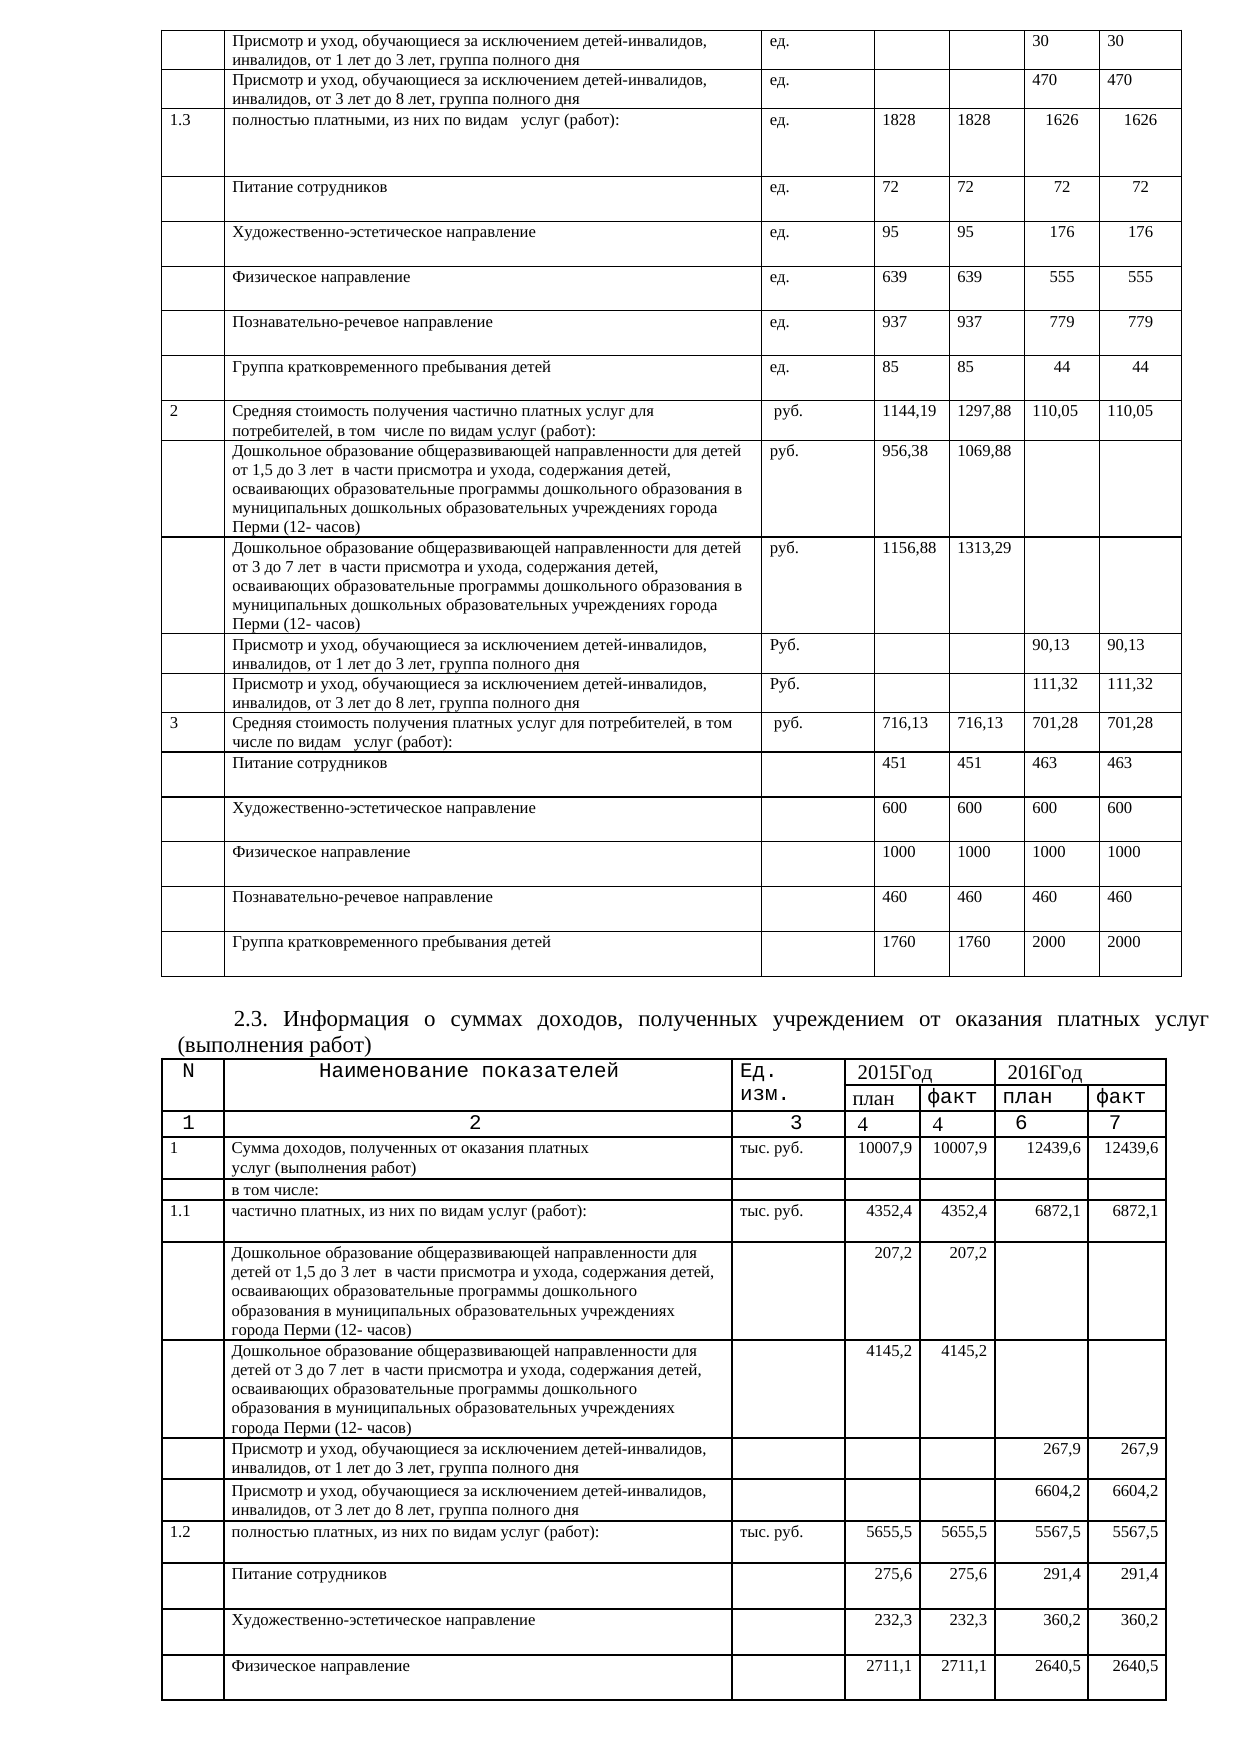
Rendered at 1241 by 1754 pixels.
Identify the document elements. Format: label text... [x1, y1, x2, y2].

table_cell 12439,6 [1089, 1138, 1165, 1178]
table_cell 7 [1089, 1112, 1165, 1136]
table_cell [162, 538, 224, 633]
text 2.3. Информация о суммах доходов, полученных учреждением от оказания платных услуг (выполнения работ) [177, 1005, 1210, 1058]
table_cell Художественно-эстетическое направление [225, 222, 761, 266]
table_cell [733, 1610, 844, 1653]
table_cell 470 [1025, 70, 1099, 108]
table_cell [162, 798, 224, 841]
table_cell ед. [762, 356, 874, 400]
table_cell 1297,88 [950, 401, 1024, 439]
table_cell Дошкольное образование общеразвивающей направленности для детей от 1,5 до 3 лет в части присмотра и ухода, содержания детей, осваивающих образовательные программы дошкольного образования в муниципальных дошкольных образовательных учреждениях города Перми (12- часов) [225, 441, 761, 536]
table_cell Дошкольное образование общеразвивающей направленности для детей от 3 до 7 лет в части присмотра и ухода, содержания детей, осваивающих образовательные программы дошкольного образования в муниципальных образовательных учреждениях города Перми (12- часов) [225, 1341, 731, 1437]
table_cell 2 [225, 1112, 731, 1136]
table_cell Физическое направление [225, 267, 761, 310]
table_cell 85 [950, 356, 1024, 400]
table_cell [733, 1439, 844, 1478]
table_cell 2640,5 [1089, 1656, 1165, 1699]
table_cell руб. [762, 713, 874, 751]
table_cell ед. [762, 70, 874, 108]
table_cell [950, 674, 1024, 712]
table_cell 470 [1100, 70, 1181, 108]
table_cell Присмотр и уход, обучающиеся за исключением детей-инвалидов, инвалидов, от 1 лет до 3 лет, группа полного дня [225, 31, 761, 69]
table_cell Сумма доходов, полученных от оказания платных услуг (выполнения работ) [225, 1138, 731, 1178]
table_cell 291,4 [1089, 1564, 1165, 1607]
table_cell 4 [846, 1112, 919, 1136]
table_cell 111,32 [1100, 674, 1181, 712]
table_cell полностью платных, из них по видам услуг (работ): [225, 1522, 731, 1562]
table_cell 460 [1100, 887, 1181, 931]
table_cell 1828 [875, 109, 949, 176]
table_cell [733, 1656, 844, 1699]
table_cell 4145,2 [921, 1341, 994, 1437]
table_cell 6872,1 [996, 1201, 1087, 1241]
table_cell 701,28 [1100, 713, 1181, 751]
table_cell [162, 177, 224, 221]
table_cell [163, 1480, 223, 1520]
table_cell [163, 1243, 223, 1339]
table_cell план [846, 1086, 919, 1110]
table_cell [1089, 1243, 1165, 1339]
table_cell [162, 70, 224, 108]
table_cell 72 [950, 177, 1024, 221]
table_cell 460 [875, 887, 949, 931]
table_cell [762, 932, 874, 976]
table_cell Присмотр и уход, обучающиеся за исключением детей-инвалидов, инвалидов, от 1 лет до 3 лет, группа полного дня [225, 634, 761, 673]
table_cell 1626 [1100, 109, 1181, 176]
table_cell 1 [163, 1138, 223, 1178]
table_cell [162, 674, 224, 712]
table_cell Группа кратковременного пребывания детей [225, 932, 761, 976]
table_cell 600 [1025, 798, 1099, 841]
table_cell 207,2 [846, 1243, 919, 1339]
table_cell 72 [875, 177, 949, 221]
table_cell 1626 [1025, 109, 1099, 176]
table_cell 6872,1 [1089, 1201, 1165, 1241]
table_cell [162, 842, 224, 886]
table_cell [163, 1341, 223, 1437]
table_cell 451 [950, 753, 1024, 796]
table_cell [950, 634, 1024, 673]
table_header Наименование показателей [225, 1060, 731, 1110]
table_cell 937 [950, 311, 1024, 355]
table_cell 779 [1100, 311, 1181, 355]
table_cell 207,2 [921, 1243, 994, 1339]
table_cell 6 [996, 1112, 1087, 1136]
table_cell [162, 932, 224, 976]
table_cell [762, 887, 874, 931]
table_cell 4352,4 [846, 1201, 919, 1241]
table_cell 1144,19 [875, 401, 949, 439]
table_cell 1313,29 [950, 538, 1024, 633]
table_cell 716,13 [950, 713, 1024, 751]
table_cell 3 [162, 713, 224, 751]
table_cell руб. [762, 441, 874, 536]
table_cell Дошкольное образование общеразвивающей направленности для детей от 1,5 до 3 лет в части присмотра и ухода, содержания детей, осваивающих образовательные программы дошкольного образования в муниципальных образовательных учреждениях города Перми (12- часов) [225, 1243, 731, 1339]
table_cell 85 [875, 356, 949, 400]
table_header 2015Год [846, 1060, 994, 1084]
table_cell [162, 311, 224, 355]
table_cell 451 [875, 753, 949, 796]
table_cell [921, 1180, 994, 1199]
table_cell Питание сотрудников [225, 1564, 731, 1607]
table_cell Познавательно-речевое направление [225, 887, 761, 931]
table_cell 2711,1 [846, 1656, 919, 1699]
table_cell 1828 [950, 109, 1024, 176]
table_cell 267,9 [1089, 1439, 1165, 1478]
table_cell [162, 634, 224, 673]
table_cell 176 [1100, 222, 1181, 266]
table_cell план [996, 1086, 1087, 1110]
table_cell [1089, 1180, 1165, 1199]
table_cell 232,3 [846, 1610, 919, 1653]
table_cell Познавательно-речевое направление [225, 311, 761, 355]
table_cell [762, 753, 874, 796]
table_cell полностью платными, из них по видам услуг (работ): [225, 109, 761, 176]
table_header 2016Год [996, 1060, 1165, 1084]
table_cell 937 [875, 311, 949, 355]
table_header Ед. изм. [733, 1060, 844, 1110]
table_cell [762, 842, 874, 886]
table_cell 701,28 [1025, 713, 1099, 751]
table_cell 2000 [1100, 932, 1181, 976]
table_cell 111,32 [1025, 674, 1099, 712]
table_cell 1 [163, 1112, 223, 1136]
table_cell ед. [762, 177, 874, 221]
table_cell ед. [762, 222, 874, 266]
table_cell Дошкольное образование общеразвивающей направленности для детей от 3 до 7 лет в части присмотра и ухода, содержания детей, осваивающих образовательные программы дошкольного образования в муниципальных дошкольных образовательных учреждениях города Перми (12- часов) [225, 538, 761, 633]
table_cell Руб. [762, 674, 874, 712]
table_cell [163, 1180, 223, 1199]
table_cell Присмотр и уход, обучающиеся за исключением детей-инвалидов, инвалидов, от 1 лет до 3 лет, группа полного дня [225, 1439, 731, 1478]
table_cell Художественно-эстетическое направление [225, 1610, 731, 1653]
table_cell 30 [1025, 31, 1099, 69]
table_cell 232,3 [921, 1610, 994, 1653]
table_cell в том числе: [225, 1180, 731, 1199]
table_cell [162, 356, 224, 400]
table_cell [162, 222, 224, 266]
table_cell ед. [762, 311, 874, 355]
table_cell 1760 [875, 932, 949, 976]
table_cell [1100, 538, 1181, 633]
table_cell [921, 1439, 994, 1478]
table_cell 2000 [1025, 932, 1099, 976]
table_cell [733, 1243, 844, 1339]
table_cell Художественно-эстетическое направление [225, 798, 761, 841]
table_cell 5655,5 [921, 1522, 994, 1562]
table_cell [162, 31, 224, 69]
table_cell [996, 1243, 1087, 1339]
table_cell 555 [1025, 267, 1099, 310]
table_cell 600 [875, 798, 949, 841]
table_cell Средняя стоимость получения частично платных услуг для потребителей, в том числе по видам услуг (работ): [225, 401, 761, 439]
table_cell 72 [1025, 177, 1099, 221]
table_cell 1.1 [163, 1201, 223, 1241]
table_cell [162, 267, 224, 310]
table_cell [1100, 441, 1181, 536]
table_cell [996, 1341, 1087, 1437]
table_cell 275,6 [846, 1564, 919, 1607]
table_cell Физическое направление [225, 1656, 731, 1699]
table_cell [733, 1341, 844, 1437]
table_cell 460 [950, 887, 1024, 931]
table_cell [950, 31, 1024, 69]
table_cell [162, 887, 224, 931]
table_cell [163, 1439, 223, 1478]
table_cell [163, 1610, 223, 1653]
table_cell [762, 798, 874, 841]
table_cell 176 [1025, 222, 1099, 266]
table_cell 460 [1025, 887, 1099, 931]
table_cell руб. [762, 401, 874, 439]
table_cell тыс. руб. [733, 1138, 844, 1178]
table_cell ед. [762, 109, 874, 176]
table_cell 4145,2 [846, 1341, 919, 1437]
table_cell [921, 1480, 994, 1520]
table_cell 110,05 [1025, 401, 1099, 439]
table_cell 6604,2 [1089, 1480, 1165, 1520]
table_cell 779 [1025, 311, 1099, 355]
table_cell 1000 [1100, 842, 1181, 886]
table_cell 5567,5 [996, 1522, 1087, 1562]
table_cell [875, 674, 949, 712]
table_cell 463 [1100, 753, 1181, 796]
table_cell [846, 1480, 919, 1520]
table_cell 2640,5 [996, 1656, 1087, 1699]
table_cell факт [1089, 1086, 1165, 1110]
table_cell 4352,4 [921, 1201, 994, 1241]
table_cell 5655,5 [846, 1522, 919, 1562]
table_cell Руб. [762, 634, 874, 673]
table_cell 1000 [1025, 842, 1099, 886]
table_cell [163, 1564, 223, 1607]
table_cell [1025, 538, 1099, 633]
table_cell частично платных, из них по видам услуг (работ): [225, 1201, 731, 1241]
table_header N [163, 1060, 223, 1110]
table_cell 6604,2 [996, 1480, 1087, 1520]
table_cell 2711,1 [921, 1656, 994, 1699]
table_cell 4 [921, 1112, 994, 1136]
table_cell Питание сотрудников [225, 177, 761, 221]
table_cell 956,38 [875, 441, 949, 536]
table_cell 1.3 [162, 109, 224, 176]
table_cell [1089, 1341, 1165, 1437]
table_cell 360,2 [1089, 1610, 1165, 1653]
table_cell 3 [733, 1112, 844, 1136]
table_cell 90,13 [1100, 634, 1181, 673]
table_cell 95 [950, 222, 1024, 266]
table_cell 44 [1100, 356, 1181, 400]
table_cell 10007,9 [921, 1138, 994, 1178]
table_cell ед. [762, 267, 874, 310]
table_cell 90,13 [1025, 634, 1099, 673]
table_cell 1.2 [163, 1522, 223, 1562]
table_cell [733, 1480, 844, 1520]
table_cell 5567,5 [1089, 1522, 1165, 1562]
table_cell 267,9 [996, 1439, 1087, 1478]
table_cell руб. [762, 538, 874, 633]
table_cell [950, 70, 1024, 108]
table_cell 639 [875, 267, 949, 310]
table_cell Присмотр и уход, обучающиеся за исключением детей-инвалидов, инвалидов, от 3 лет до 8 лет, группа полного дня [225, 70, 761, 108]
table_cell 639 [950, 267, 1024, 310]
table_cell 360,2 [996, 1610, 1087, 1653]
table_cell [1025, 441, 1099, 536]
table_cell [996, 1180, 1087, 1199]
table_cell 1760 [950, 932, 1024, 976]
table_cell 600 [950, 798, 1024, 841]
table_cell 275,6 [921, 1564, 994, 1607]
table_cell 10007,9 [846, 1138, 919, 1178]
table_cell [875, 31, 949, 69]
table_cell 95 [875, 222, 949, 266]
table_cell 716,13 [875, 713, 949, 751]
table_cell [163, 1656, 223, 1699]
table_cell 30 [1100, 31, 1181, 69]
table_cell Присмотр и уход, обучающиеся за исключением детей-инвалидов, инвалидов, от 3 лет до 8 лет, группа полного дня [225, 1480, 731, 1520]
table_cell [846, 1180, 919, 1199]
table_cell Средняя стоимость получения платных услуг для потребителей, в том числе по видам услуг (работ): [225, 713, 761, 751]
table_cell тыс. руб. [733, 1201, 844, 1241]
table_cell 463 [1025, 753, 1099, 796]
table_cell факт [921, 1086, 994, 1110]
table_cell 72 [1100, 177, 1181, 221]
table_cell [846, 1439, 919, 1478]
table_cell 1000 [875, 842, 949, 886]
table_cell 1156,88 [875, 538, 949, 633]
table_cell Группа кратковременного пребывания детей [225, 356, 761, 400]
table_cell ед. [762, 31, 874, 69]
table_cell 44 [1025, 356, 1099, 400]
table_cell [733, 1180, 844, 1199]
table_cell 1069,88 [950, 441, 1024, 536]
table_cell 110,05 [1100, 401, 1181, 439]
table_cell 600 [1100, 798, 1181, 841]
table_cell 12439,6 [996, 1138, 1087, 1178]
table_cell [733, 1564, 844, 1607]
table_cell Присмотр и уход, обучающиеся за исключением детей-инвалидов, инвалидов, от 3 лет до 8 лет, группа полного дня [225, 674, 761, 712]
table_cell Физическое направление [225, 842, 761, 886]
table_cell 1000 [950, 842, 1024, 886]
table_cell 555 [1100, 267, 1181, 310]
table_cell [875, 70, 949, 108]
table_cell 291,4 [996, 1564, 1087, 1607]
table_cell 2 [162, 401, 224, 439]
table_cell [875, 634, 949, 673]
table_cell тыс. руб. [733, 1522, 844, 1562]
table_cell [162, 441, 224, 536]
table_cell [162, 753, 224, 796]
table_cell Питание сотрудников [225, 753, 761, 796]
